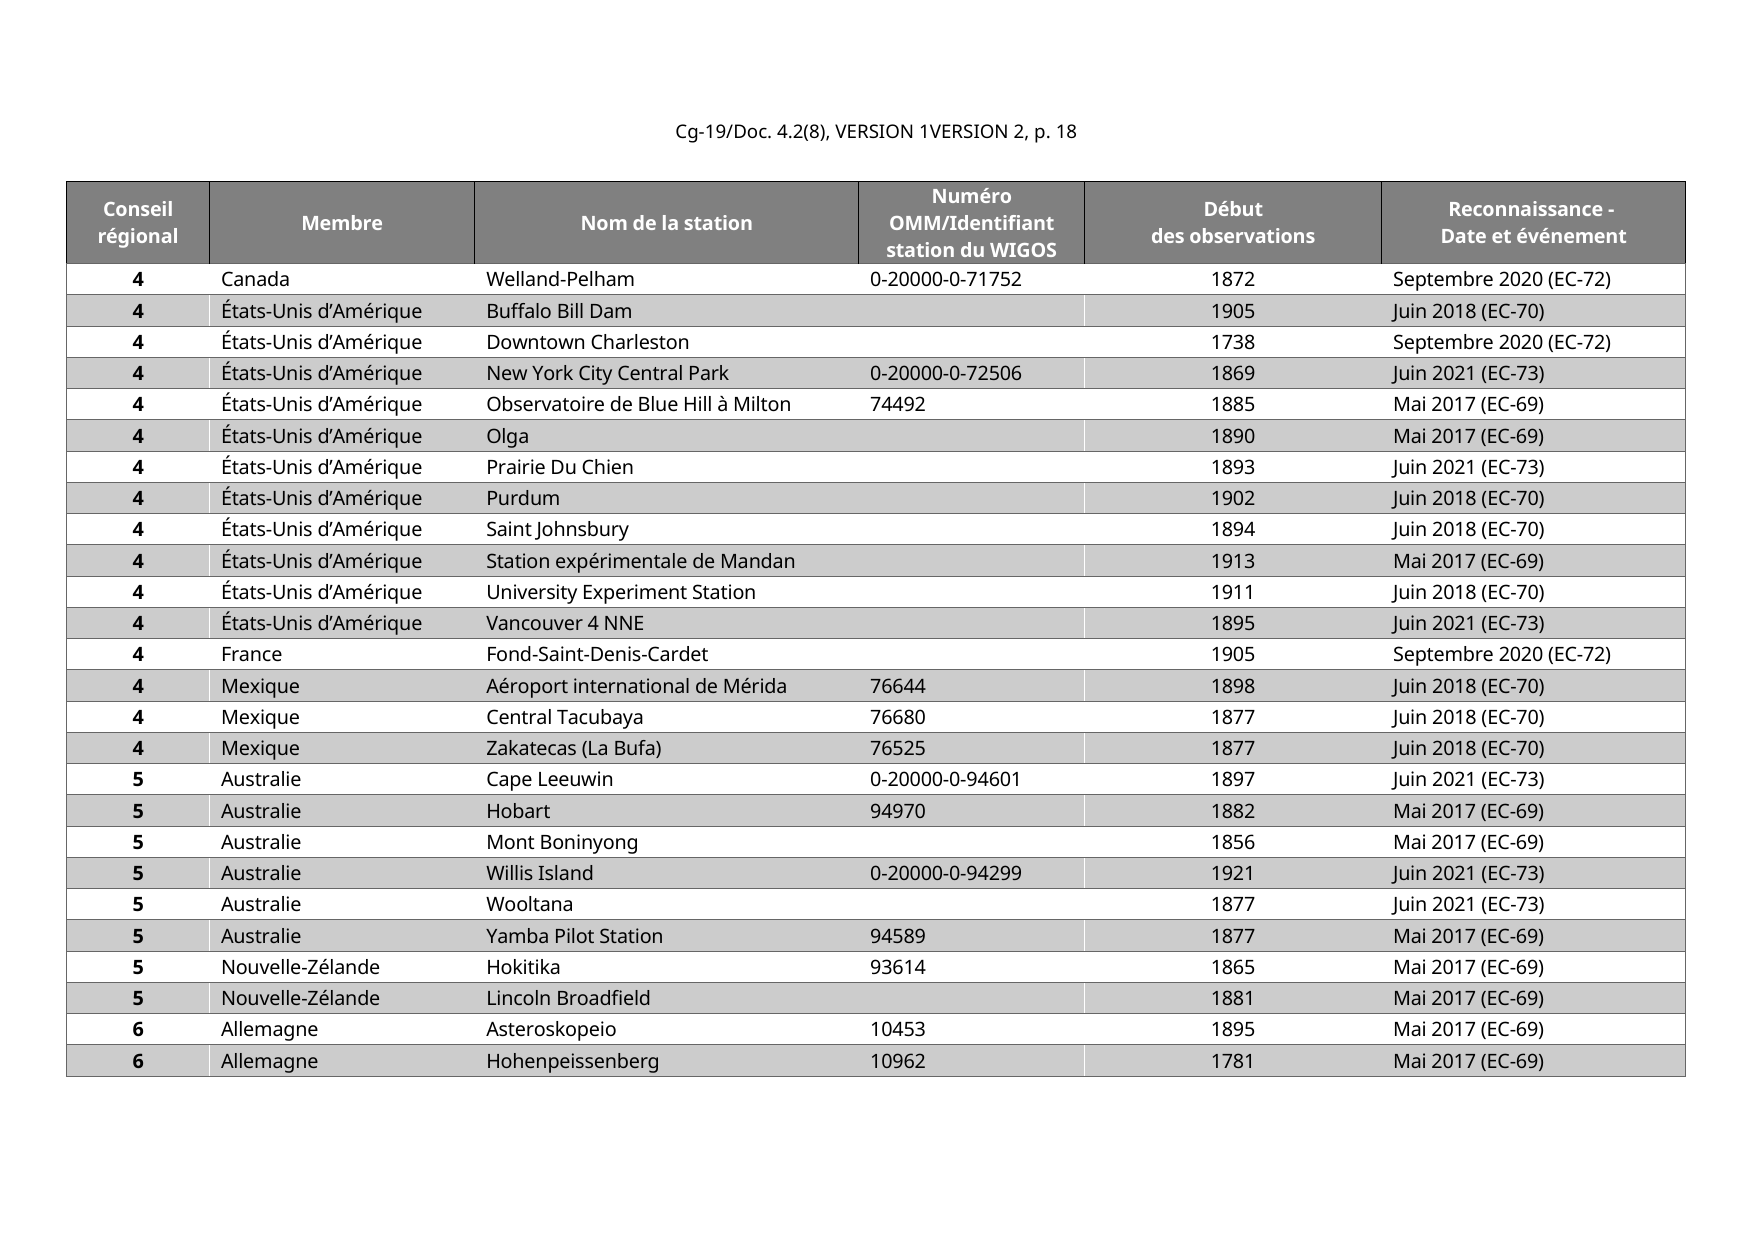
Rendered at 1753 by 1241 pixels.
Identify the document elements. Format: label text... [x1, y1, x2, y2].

table_cell 5 [67, 795, 209, 826]
table_cell Juin 2018 (EC-70) [1382, 295, 1685, 326]
table_cell [859, 295, 1084, 326]
table_cell 0-20000-0-71752 [859, 264, 1084, 294]
table_cell États-Unis d’Amérique [210, 514, 475, 544]
table_cell 76680 [859, 702, 1084, 732]
table_cell Mexique [210, 670, 475, 701]
table_cell Mont Boninyong [475, 827, 859, 857]
table_cell Juin 2018 (EC-70) [1382, 577, 1685, 607]
table_cell Vancouver 4 NNE [475, 608, 859, 638]
table_cell Hokitika [475, 952, 859, 982]
table_cell Juin 2021 (EC-73) [1382, 608, 1685, 638]
table_cell 4 [67, 389, 209, 419]
table_cell Mai 2017 (EC-69) [1382, 920, 1685, 951]
table_cell Prairie Du Chien [475, 452, 859, 482]
table_cell Juin 2021 (EC-73) [1382, 889, 1685, 919]
table_cell Septembre 2020 (EC-72) [1382, 264, 1685, 294]
table_cell États-Unis d’Amérique [210, 420, 475, 451]
table_cell 6 [67, 1014, 209, 1044]
table_cell [859, 420, 1084, 451]
table_cell 4 [67, 577, 209, 607]
table_cell Juin 2021 (EC-73) [1382, 764, 1685, 794]
table_cell Australie [210, 827, 475, 857]
table_header Conseil régional [67, 182, 209, 263]
table_cell États-Unis d’Amérique [210, 327, 475, 357]
table_cell Buffalo Bill Dam [475, 295, 859, 326]
table_cell 4 [67, 420, 209, 451]
table_cell États-Unis d’Amérique [210, 452, 475, 482]
table_cell 1893 [1085, 452, 1382, 482]
table_cell Nouvelle-Zélande [210, 952, 475, 982]
table_cell Mai 2017 (EC-69) [1382, 545, 1685, 576]
table_cell 10453 [859, 1014, 1084, 1044]
table_cell 5 [67, 827, 209, 857]
table_cell Allemagne [210, 1045, 475, 1076]
table_cell 4 [67, 670, 209, 701]
table_cell 4 [67, 608, 209, 638]
table_cell Juin 2018 (EC-70) [1382, 702, 1685, 732]
table_cell 1890 [1085, 420, 1382, 451]
table_cell Juin 2018 (EC-70) [1382, 483, 1685, 513]
table_cell 1877 [1085, 702, 1382, 732]
table_cell Olga [475, 420, 859, 451]
table_cell 4 [67, 327, 209, 357]
table_cell 5 [67, 920, 209, 951]
table_cell 94970 [859, 795, 1084, 826]
table_cell 1885 [1085, 389, 1382, 419]
table_cell États-Unis d’Amérique [210, 295, 475, 326]
table_cell Hohenpeissenberg [475, 1045, 859, 1076]
table_cell [859, 545, 1084, 576]
table_cell 4 [67, 264, 209, 294]
table_cell 1921 [1085, 858, 1382, 888]
table_cell Mai 2017 (EC-69) [1382, 983, 1685, 1013]
table_cell [859, 514, 1084, 544]
table_cell Australie [210, 764, 475, 794]
table_cell University Experiment Station [475, 577, 859, 607]
table_cell 5 [67, 764, 209, 794]
table_cell [859, 983, 1084, 1013]
table_cell 1781 [1085, 1045, 1382, 1076]
table_header Début des observations [1085, 182, 1381, 263]
table_cell Mai 2017 (EC-69) [1382, 952, 1685, 982]
table_cell [859, 889, 1084, 919]
table_cell 1895 [1085, 608, 1382, 638]
table_cell États-Unis d’Amérique [210, 389, 475, 419]
table_cell 1911 [1085, 577, 1382, 607]
table_cell [859, 577, 1084, 607]
table_cell 1905 [1085, 639, 1382, 669]
table_cell Juin 2021 (EC-73) [1382, 358, 1685, 388]
table_cell 4 [67, 514, 209, 544]
table_header Numéro OMM/Identifiant station du WIGOS [859, 182, 1084, 263]
table_cell Australie [210, 795, 475, 826]
table_cell 76525 [859, 733, 1084, 763]
table_cell 4 [67, 483, 209, 513]
table_cell États-Unis d’Amérique [210, 358, 475, 388]
table_cell 5 [67, 952, 209, 982]
table_cell Australie [210, 858, 475, 888]
table_cell Lincoln Broadfield [475, 983, 859, 1013]
table_cell Willis Island [475, 858, 859, 888]
table_cell Mexique [210, 702, 475, 732]
table_cell 1894 [1085, 514, 1382, 544]
table_cell Nouvelle-Zélande [210, 983, 475, 1013]
table_cell 4 [67, 295, 209, 326]
table_cell Juin 2018 (EC-70) [1382, 670, 1685, 701]
table_cell 74492 [859, 389, 1084, 419]
table_cell 1882 [1085, 795, 1382, 826]
table_cell France [210, 639, 475, 669]
table_cell 1898 [1085, 670, 1382, 701]
table_cell Mai 2017 (EC-69) [1382, 795, 1685, 826]
table_cell 1869 [1085, 358, 1382, 388]
table_cell Cape Leeuwin [475, 764, 859, 794]
table_cell 1905 [1085, 295, 1382, 326]
table_cell États-Unis d’Amérique [210, 608, 475, 638]
table_cell Aéroport international de Mérida [475, 670, 859, 701]
table_cell 1872 [1085, 264, 1382, 294]
table_cell États-Unis d’Amérique [210, 483, 475, 513]
table_cell [859, 327, 1084, 357]
table_cell 5 [67, 983, 209, 1013]
table_cell Downtown Charleston [475, 327, 859, 357]
table_cell 0-20000-0-72506 [859, 358, 1084, 388]
table_cell Fond-Saint-Denis-Cardet [475, 639, 859, 669]
table_cell Station expérimentale de Mandan [475, 545, 859, 576]
table_cell [859, 452, 1084, 482]
table_cell 1856 [1085, 827, 1382, 857]
table_cell 6 [67, 1045, 209, 1076]
table_cell Canada [210, 264, 475, 294]
table_cell 4 [67, 545, 209, 576]
table_cell 1881 [1085, 983, 1382, 1013]
table_cell États-Unis d’Amérique [210, 545, 475, 576]
table_cell [859, 483, 1084, 513]
table_cell Central Tacubaya [475, 702, 859, 732]
table_cell 4 [67, 452, 209, 482]
table_cell 1897 [1085, 764, 1382, 794]
table_header Nom de la station [475, 182, 858, 263]
table_cell Juin 2021 (EC-73) [1382, 452, 1685, 482]
table_cell 4 [67, 639, 209, 669]
table_cell 1913 [1085, 545, 1382, 576]
table_cell 1738 [1085, 327, 1382, 357]
table_cell Mai 2017 (EC-69) [1382, 1014, 1685, 1044]
table_cell Saint Johnsbury [475, 514, 859, 544]
table_cell 0-20000-0-94299 [859, 858, 1084, 888]
table_cell États-Unis d’Amérique [210, 577, 475, 607]
table_cell Hobart [475, 795, 859, 826]
table_cell Septembre 2020 (EC-72) [1382, 639, 1685, 669]
table_cell 4 [67, 733, 209, 763]
table_cell 1865 [1085, 952, 1382, 982]
table_cell 1902 [1085, 483, 1382, 513]
table_cell Mai 2017 (EC-69) [1382, 827, 1685, 857]
table_cell 4 [67, 358, 209, 388]
table_cell Mai 2017 (EC-69) [1382, 1045, 1685, 1076]
table_cell [859, 608, 1084, 638]
table_cell Allemagne [210, 1014, 475, 1044]
table_cell 0-20000-0-94601 [859, 764, 1084, 794]
table_cell [859, 639, 1084, 669]
table_cell Mexique [210, 733, 475, 763]
table_cell 5 [67, 889, 209, 919]
table_cell 10962 [859, 1045, 1084, 1076]
table_cell New York City Central Park [475, 358, 859, 388]
table_header Reconnaissance - Date et événement [1382, 182, 1685, 263]
table_cell Wooltana [475, 889, 859, 919]
table_cell Yamba Pilot Station [475, 920, 859, 951]
table_cell 1877 [1085, 920, 1382, 951]
table_cell 76644 [859, 670, 1084, 701]
table_cell 1877 [1085, 733, 1382, 763]
table_cell 93614 [859, 952, 1084, 982]
table_cell Mai 2017 (EC-69) [1382, 420, 1685, 451]
table_cell 94589 [859, 920, 1084, 951]
table_header Membre [210, 182, 474, 263]
table_cell 5 [67, 858, 209, 888]
table_cell Zakatecas (La Bufa) [475, 733, 859, 763]
table_cell Mai 2017 (EC-69) [1382, 389, 1685, 419]
table_cell Australie [210, 889, 475, 919]
table_cell Septembre 2020 (EC-72) [1382, 327, 1685, 357]
table_cell [859, 827, 1084, 857]
table_cell Juin 2018 (EC-70) [1382, 733, 1685, 763]
table_cell 4 [67, 702, 209, 732]
table_cell Juin 2021 (EC-73) [1382, 858, 1685, 888]
table_cell Observatoire de Blue Hill à Milton [475, 389, 859, 419]
table_cell Asteroskopeio [475, 1014, 859, 1044]
table_cell Purdum [475, 483, 859, 513]
table_cell 1895 [1085, 1014, 1382, 1044]
table_cell Australie [210, 920, 475, 951]
table_cell 1877 [1085, 889, 1382, 919]
table_cell Welland-Pelham [475, 264, 859, 294]
table_cell Juin 2018 (EC-70) [1382, 514, 1685, 544]
